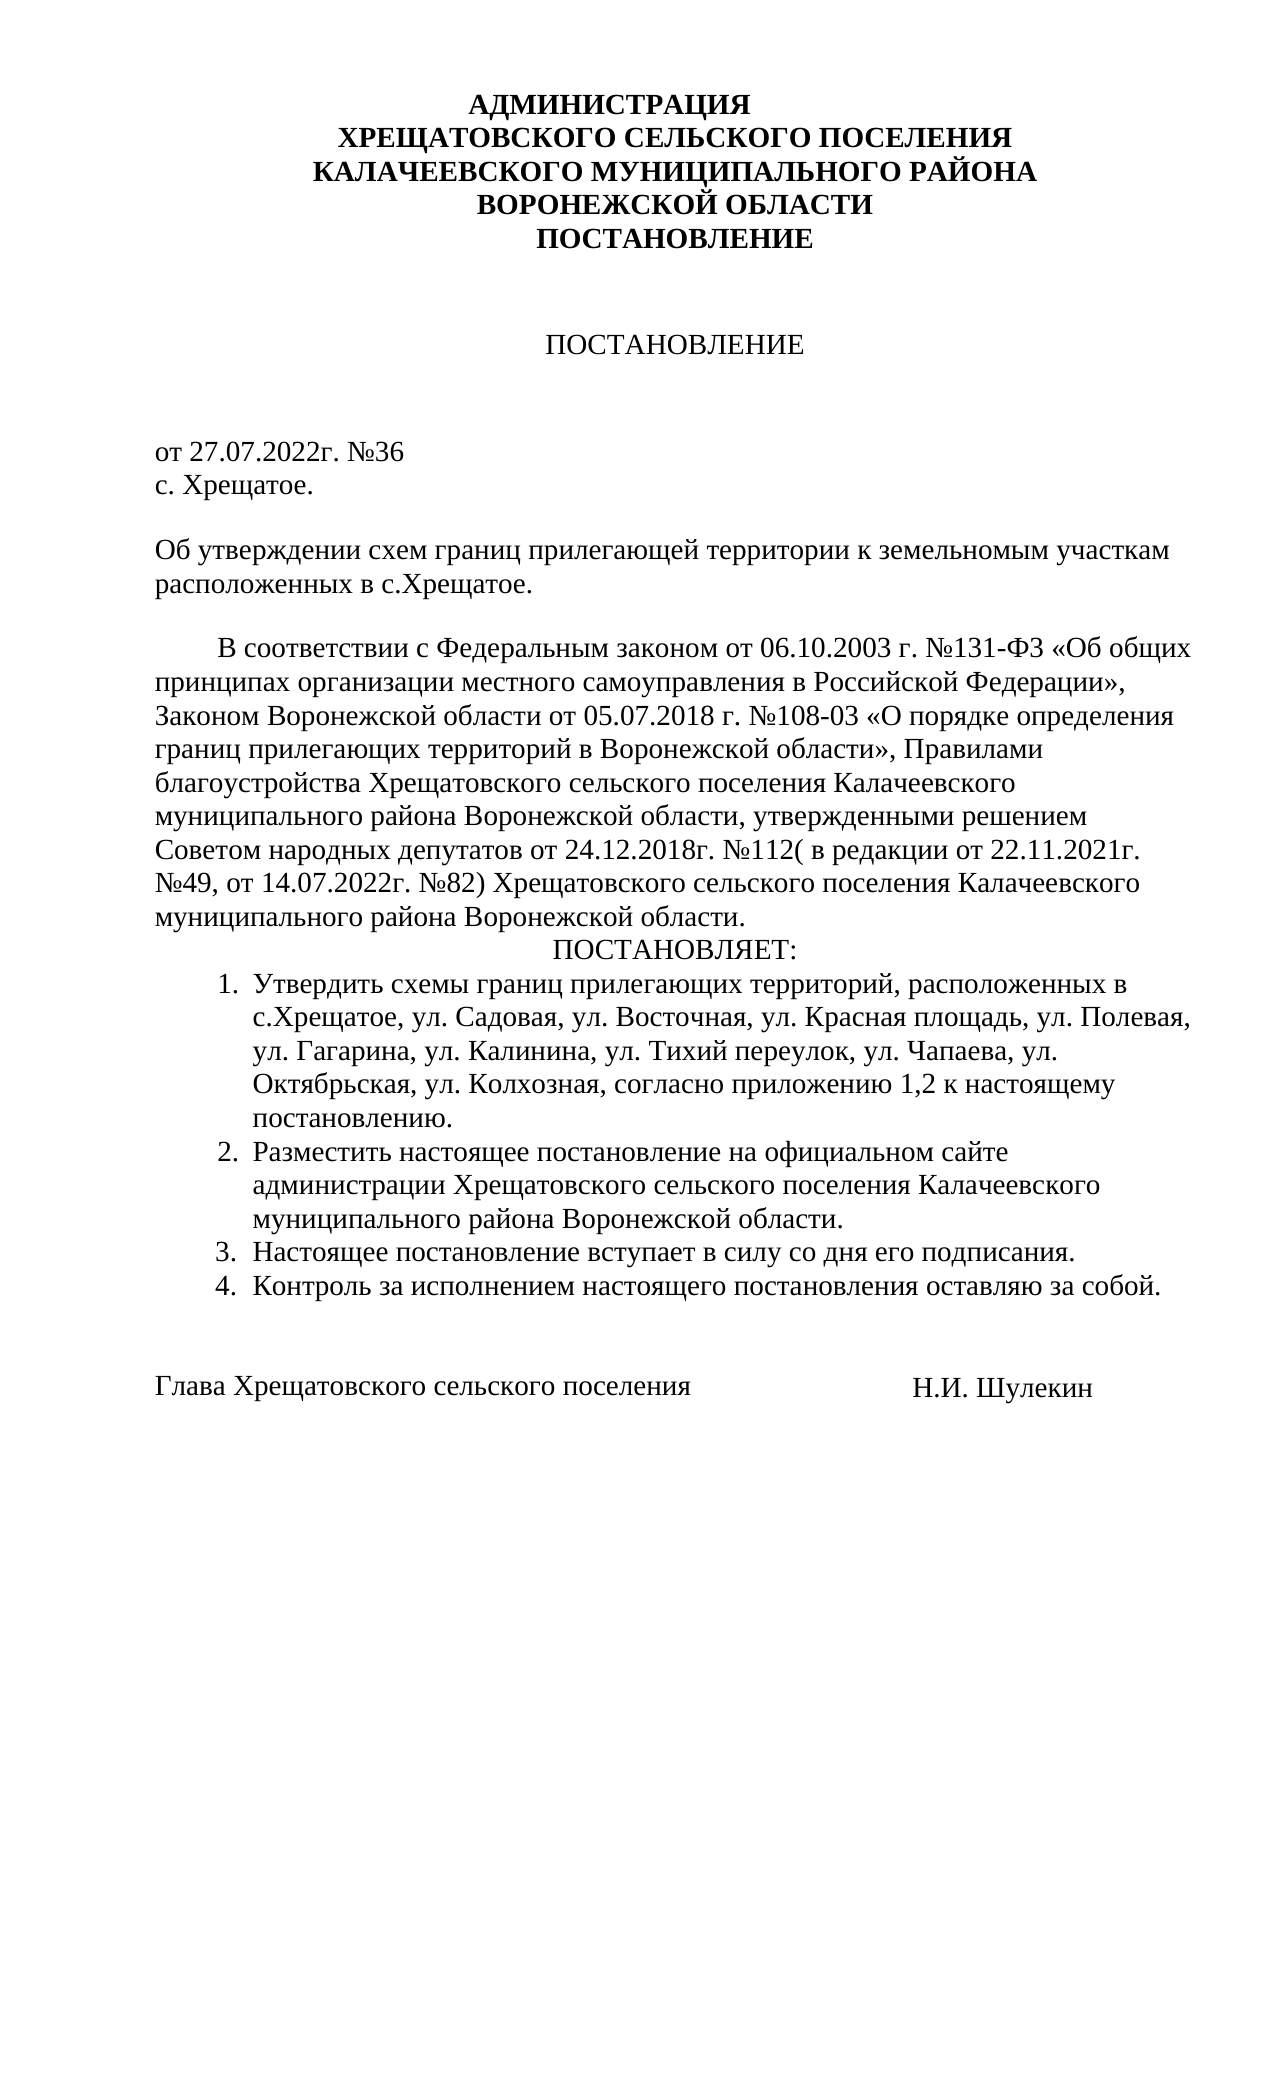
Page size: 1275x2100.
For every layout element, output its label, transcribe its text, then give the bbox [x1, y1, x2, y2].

text Глава Хрещатовского сельского поселения [154, 1368, 1195, 1402]
list Разместить настоящее постановление на официальном сайте администрации Хрещатовского сельского поселения Калачеевского муниципального района Воронежской области. [217, 1134, 1195, 1234]
text Об утверждении схем границ прилегающей территории к земельномым участкам расположенных в с.Хрещатое. [154, 532, 1195, 599]
list Контроль за исполнением настоящего постановления оставляю за собой. [154, 1268, 1195, 1301]
text В соответствии с Федеральным законом от 06.10.2003 г. №131-Ф3 «Об общих принципах организации местного самоуправления в Российской Федерации», Законом Воронежской области от 05.07.2018 г. №108-03 «О порядке определения границ прилегающих территорий в Воронежской области», Правилами благоустройства Хрещатовского сельского поселения Калачеевского муниципального района Воронежской области, утвержденными решением Советом народных депутатов от 24.12.2018г. №112( в редакции от 22.11.2021г. №49, от 14.07.2022г. №82) Хрещатовского сельского поселения Калачеевского муниципального района Воронежской области. [154, 631, 1195, 932]
text от 27.07.2022г. №36 [154, 434, 1195, 467]
text с. Хрещатое. [154, 467, 1195, 501]
text АДМИНИСТРАЦИЯ [154, 87, 1195, 120]
text ХРЕЩАТОВСКОГО СЕЛЬСКОГО ПОСЕЛЕНИЯ КАЛАЧЕЕВСКОГО МУНИЦИПАЛЬНОГО РАЙОНА ВОРОНЕЖСКОЙ ОБЛАСТИ ПОСТАНОВЛЕНИЕ [154, 120, 1195, 254]
list Настоящее постановление вступает в силу со дня его подписания. [154, 1234, 1195, 1268]
text ПОСТАНОВЛЕНИЕ [154, 327, 1195, 361]
list Утвердить схемы границ прилегающих территорий, расположенных в с.Хрещатое, ул. Садовая, ул. Восточная, ул. Красная площадь, ул. Полевая, ул. Гагарина, ул. Калинина, ул. Тихий переулок, ул. Чапаева, ул. Октябрьская, ул. Колхозная, согласно приложению 1,2 к настоящему постановлению. [217, 966, 1195, 1134]
text ПОСТАНОВЛЯЕТ: [154, 932, 1195, 966]
